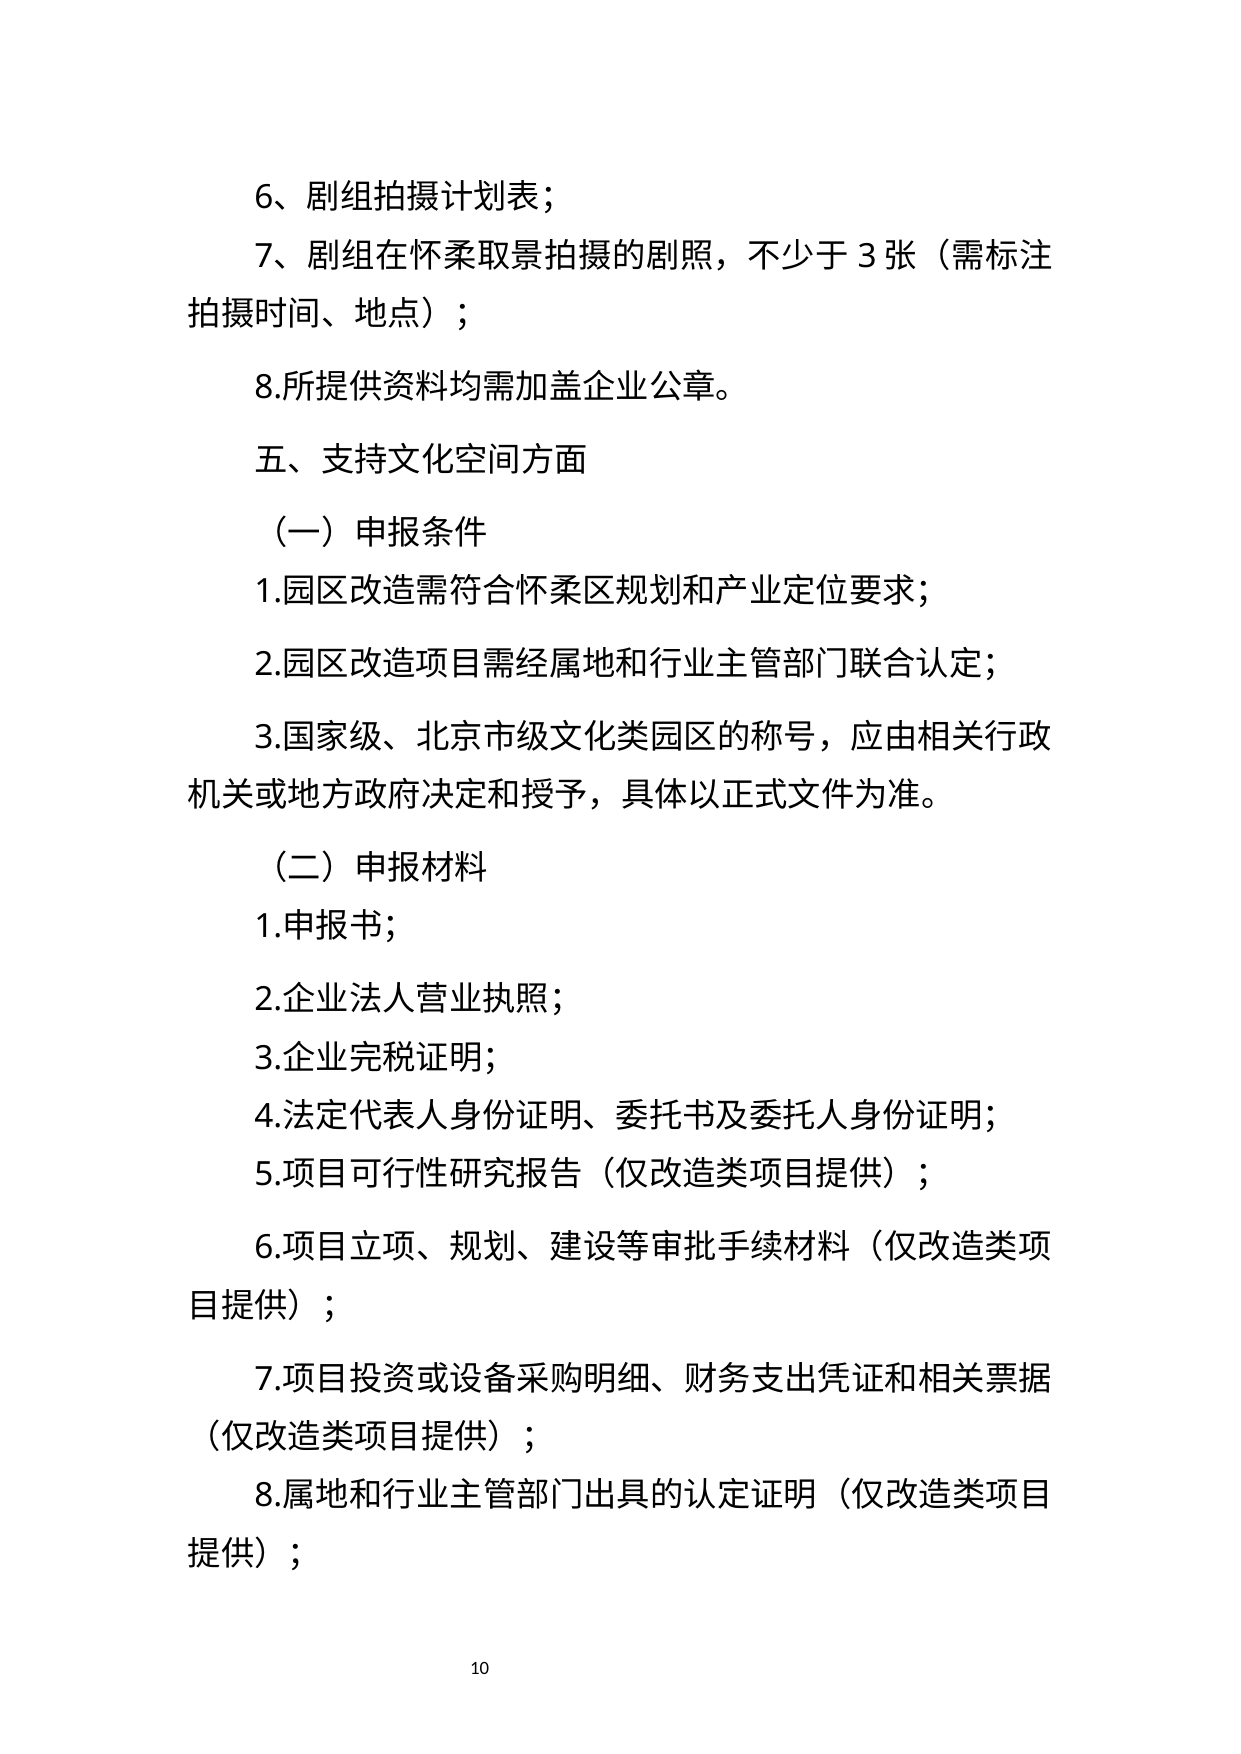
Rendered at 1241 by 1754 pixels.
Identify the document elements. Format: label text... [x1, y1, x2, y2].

list （一）申报条件 [187, 497, 1053, 556]
list 3.国家级、北京市级文化类园区的称号，应由相关行政机关或地方政府决定和授予，具体以正式文件为准。 [187, 702, 1053, 818]
text 3.企业完税证明； [187, 1022, 1053, 1081]
list 4.法定代表人身份证明、委托书及委托人身份证明； [187, 1081, 1053, 1139]
list 6、剧组拍摄计划表； [187, 162, 1053, 220]
list 五、支持文化空间方面 [187, 424, 1053, 483]
list 5.项目可行性研究报告（仅改造类项目提供）； [187, 1139, 1053, 1197]
list 6.项目立项、规划、建设等审批手续材料（仅改造类项目提供）； [187, 1212, 1053, 1329]
list 1.申报书； [187, 891, 1053, 949]
list 8.所提供资料均需加盖企业公章。 [187, 352, 1053, 410]
text （二）申报材料 [187, 833, 1053, 891]
text 2.企业法人营业执照； [187, 964, 1053, 1022]
text 7.项目投资或设备采购明细、财务支出凭证和相关票据（仅改造类项目提供）； [187, 1343, 1053, 1460]
list 1.园区改造需符合怀柔区规划和产业定位要求； [187, 556, 1053, 614]
list 2.园区改造项目需经属地和行业主管部门联合认定； [187, 629, 1053, 687]
list 7、剧组在怀柔取景拍摄的剧照，不少于3张（需标注拍摄时间、地点）； [187, 220, 1053, 337]
text 8.属地和行业主管部门出具的认定证明（仅改造类项目提供）； [187, 1460, 1053, 1577]
